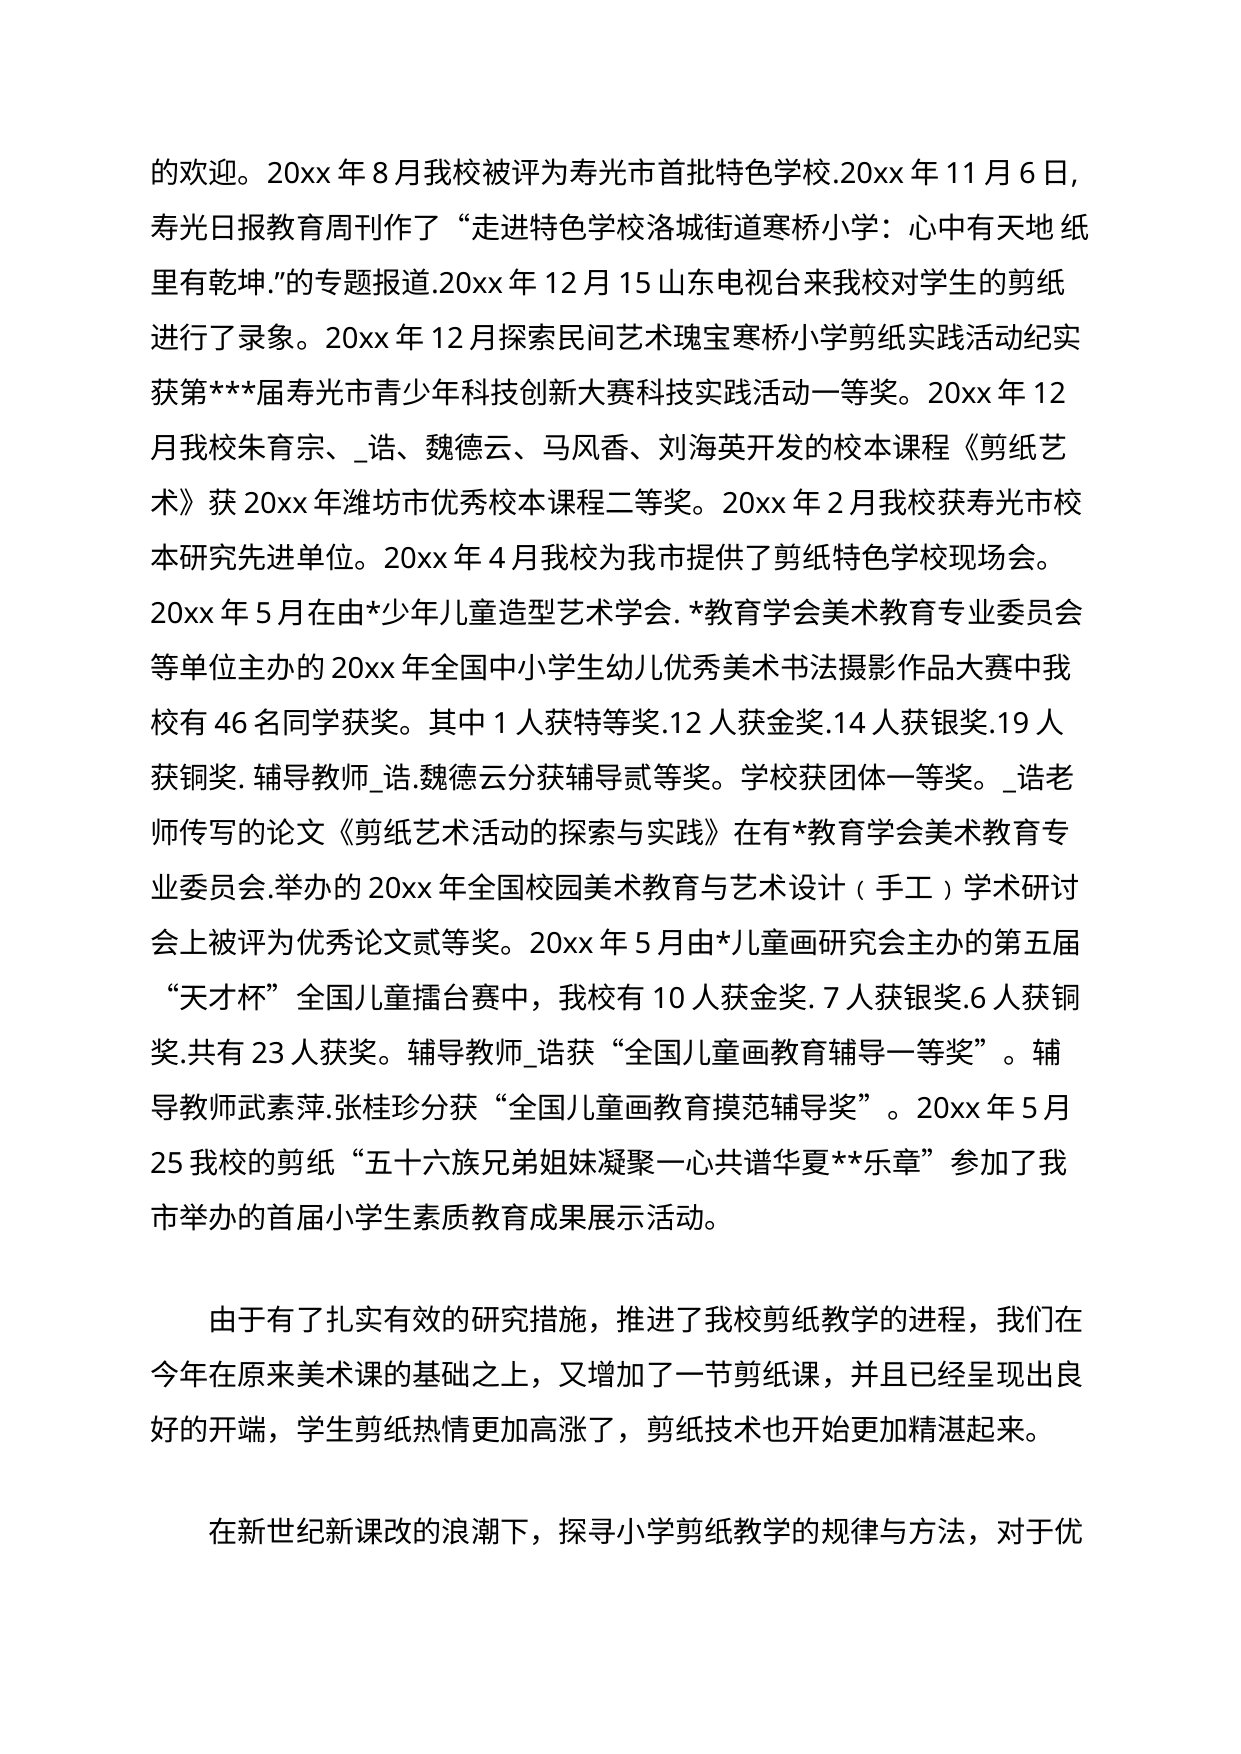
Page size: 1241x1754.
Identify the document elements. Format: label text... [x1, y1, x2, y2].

text 由于有了扎实有效的研究措施，推进了我校剪纸教学的进程，我们在今年在原来美术课的基础之上，又增加了一节剪纸课，并且已经呈现出良好的开端，学生剪纸热情更加高涨了，剪纸技术也开始更加精湛起来。 [150, 1297, 1090, 1449]
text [150, 150, 1090, 1237]
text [150, 1508, 1090, 1551]
